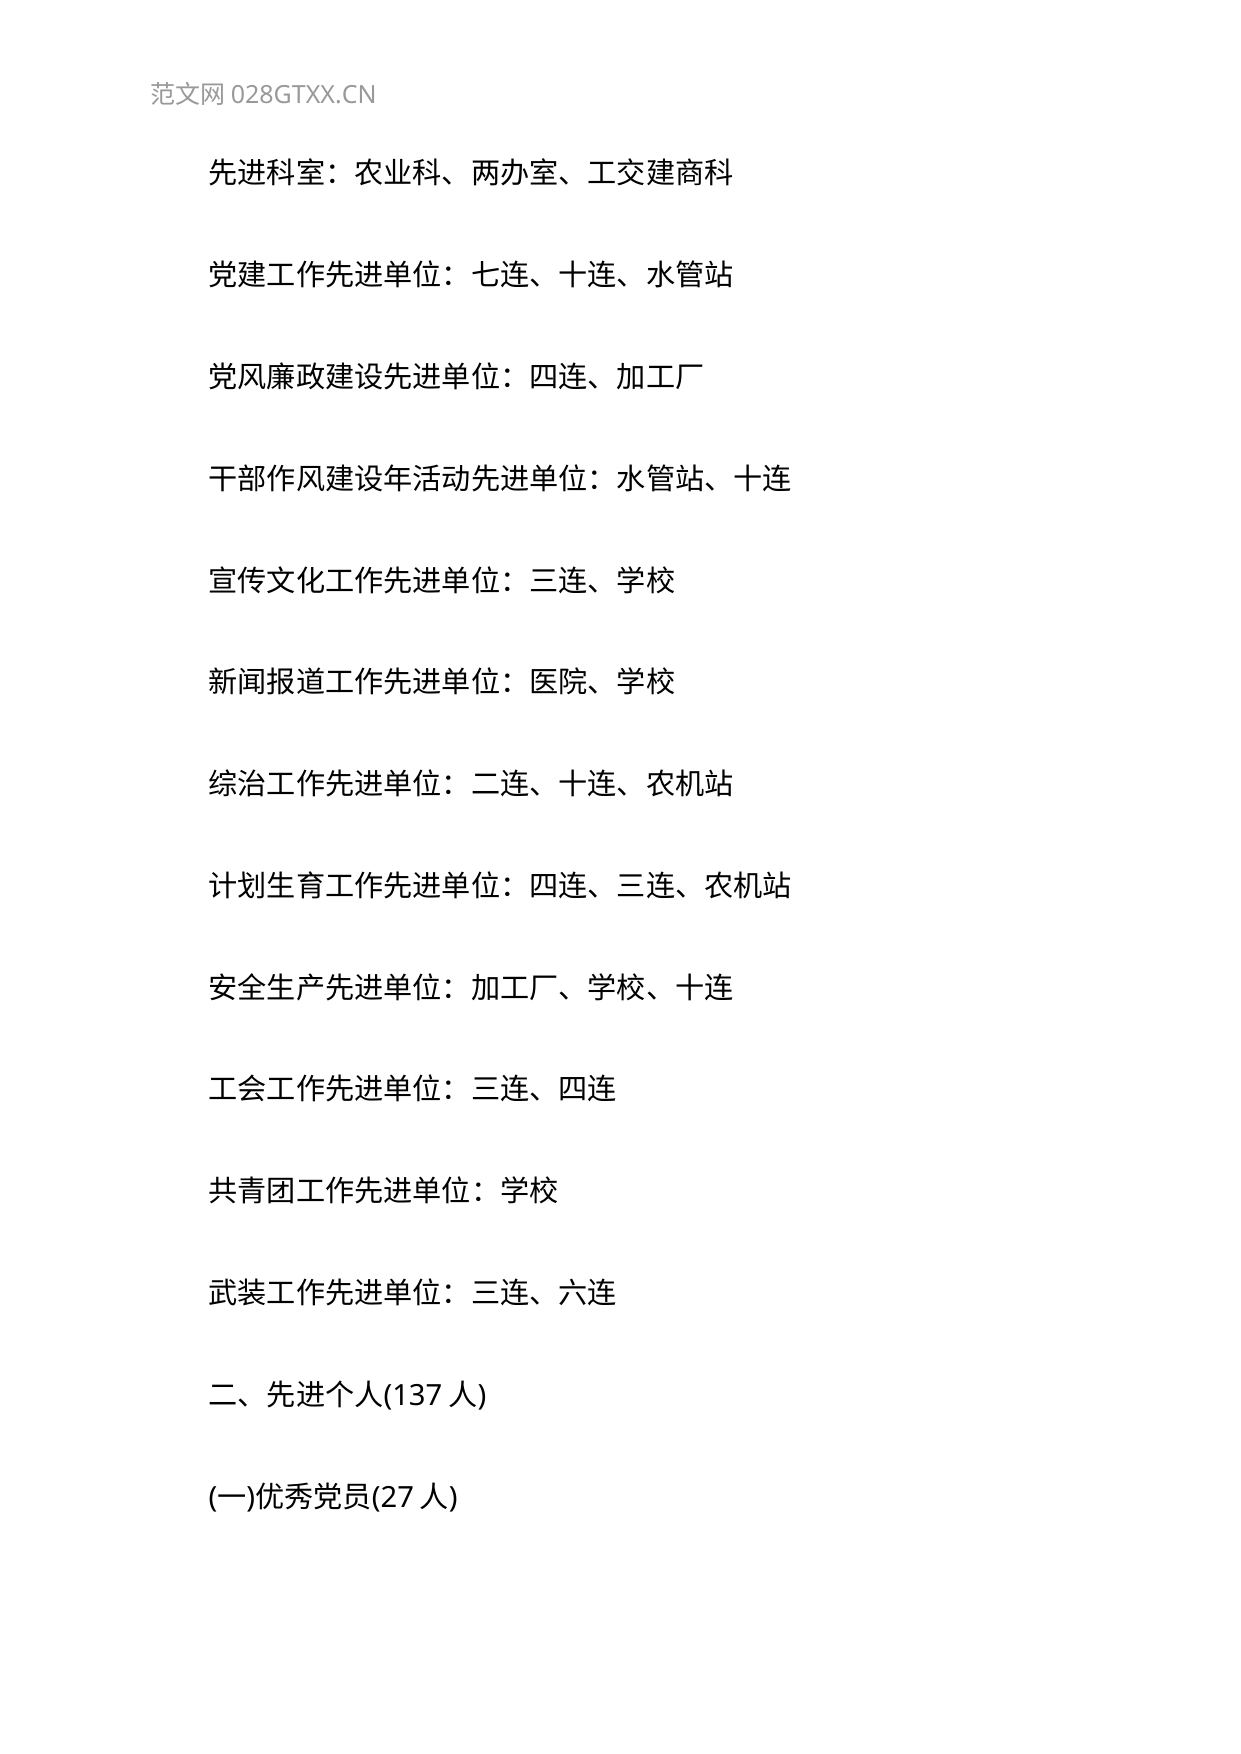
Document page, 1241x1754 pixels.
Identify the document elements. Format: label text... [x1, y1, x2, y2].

text 综治工作先进单位：二连、十连、农机站 [150, 761, 1090, 803]
text 党建工作先进单位：七连、十连、水管站 [150, 252, 1090, 294]
text 干部作风建设年活动先进单位：水管站、十连 [150, 455, 1090, 498]
text 先进科室：农业科、两办室、工交建商科 [150, 150, 1090, 192]
text 党风廉政建设先进单位：四连、加工厂 [150, 353, 1090, 396]
text 安全生产先进单位：加工厂、学校、十连 [150, 964, 1090, 1006]
text (一)优秀党员(27人) [150, 1473, 1090, 1516]
text 工会工作先进单位：三连、四连 [150, 1066, 1090, 1108]
text 新闻报道工作先进单位：医院、学校 [150, 659, 1090, 701]
text 计划生育工作先进单位：四连、三连、农机站 [150, 862, 1090, 905]
text 武装工作先进单位：三连、六连 [150, 1269, 1090, 1312]
text 宣传文化工作先进单位：三连、学校 [150, 557, 1090, 599]
text 二、先进个人(137人) [150, 1371, 1090, 1414]
text 共青团工作先进单位：学校 [150, 1168, 1090, 1210]
